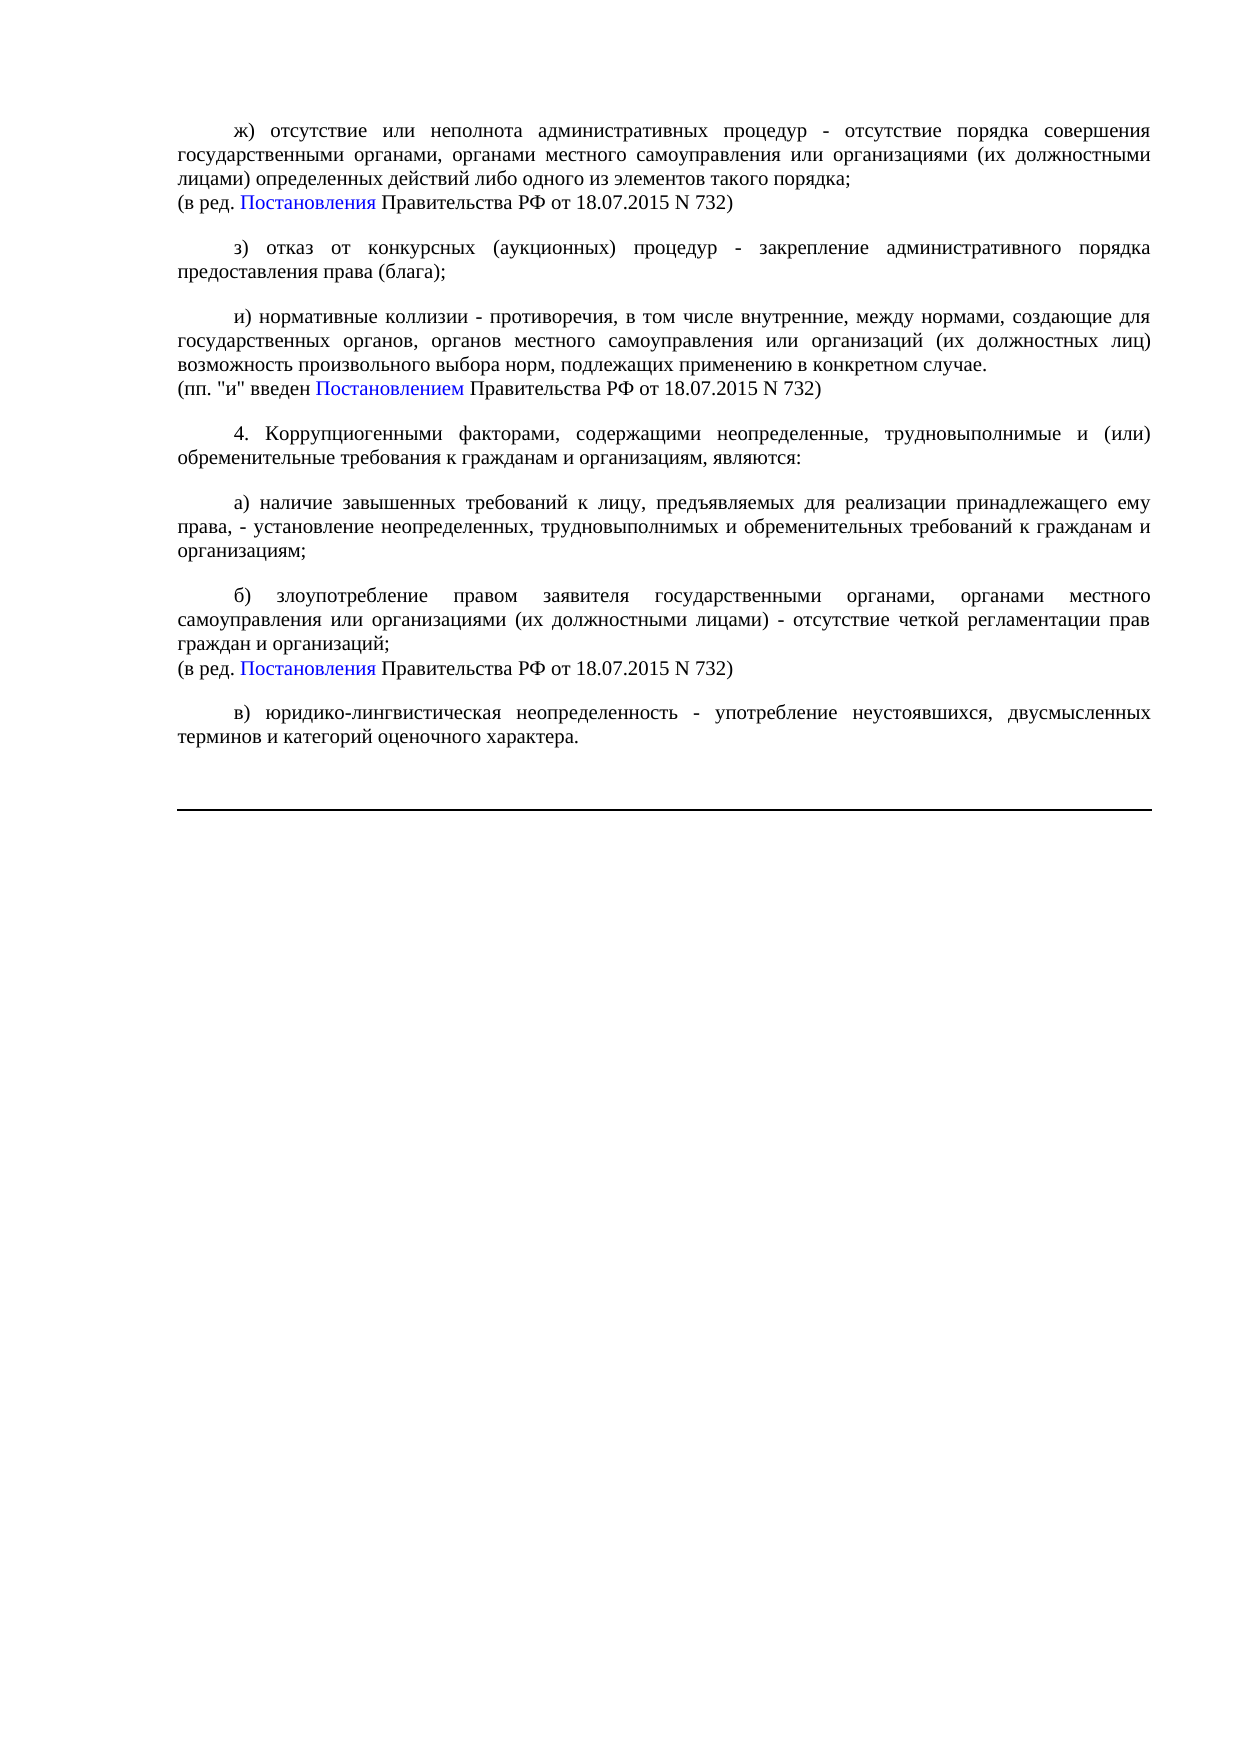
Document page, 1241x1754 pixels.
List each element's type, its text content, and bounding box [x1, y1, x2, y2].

text в) юридико-лингвистическая неопределенность - употребление неустоявшихся, двусмысленных терминов и категорий оценочного характера. [177, 700, 1152, 748]
text (пп. "и" введен Постановлением Правительства РФ от 18.07.2015 N 732) [177, 376, 1152, 400]
text б) злоупотребление правом заявителя государственными органами, органами местного самоуправления или организациями (их должностными лицами) - отсутствие четкой регламентации прав граждан и организаций; [177, 583, 1152, 655]
text а) наличие завышенных требований к лицу, предъявляемых для реализации принадлежащего ему права, - установление неопределенных, трудновыполнимых и обременительных требований к гражданам и организациям; [177, 490, 1152, 562]
text (в ред. Постановления Правительства РФ от 18.07.2015 N 732) [177, 190, 1152, 214]
text (в ред. Постановления Правительства РФ от 18.07.2015 N 732) [177, 655, 1152, 679]
text з) отказ от конкурсных (аукционных) процедур - закрепление административного порядка предоставления права (блага); [177, 235, 1152, 283]
text ж) отсутствие или неполнота административных процедур - отсутствие порядка совершения государственными органами, органами местного самоуправления или организациями (их должностными лицами) определенных действий либо одного из элементов такого порядка; [177, 118, 1152, 190]
text 4. Коррупциогенными факторами, содержащими неопределенные, трудновыполнимые и (или) обременительные требования к гражданам и организациям, являются: [177, 421, 1152, 469]
text и) нормативные коллизии - противоречия, в том числе внутренние, между нормами, создающие для государственных органов, органов местного самоуправления или организаций (их должностных лиц) возможность произвольного выбора норм, подлежащих применению в конкретном случае. [177, 304, 1152, 376]
